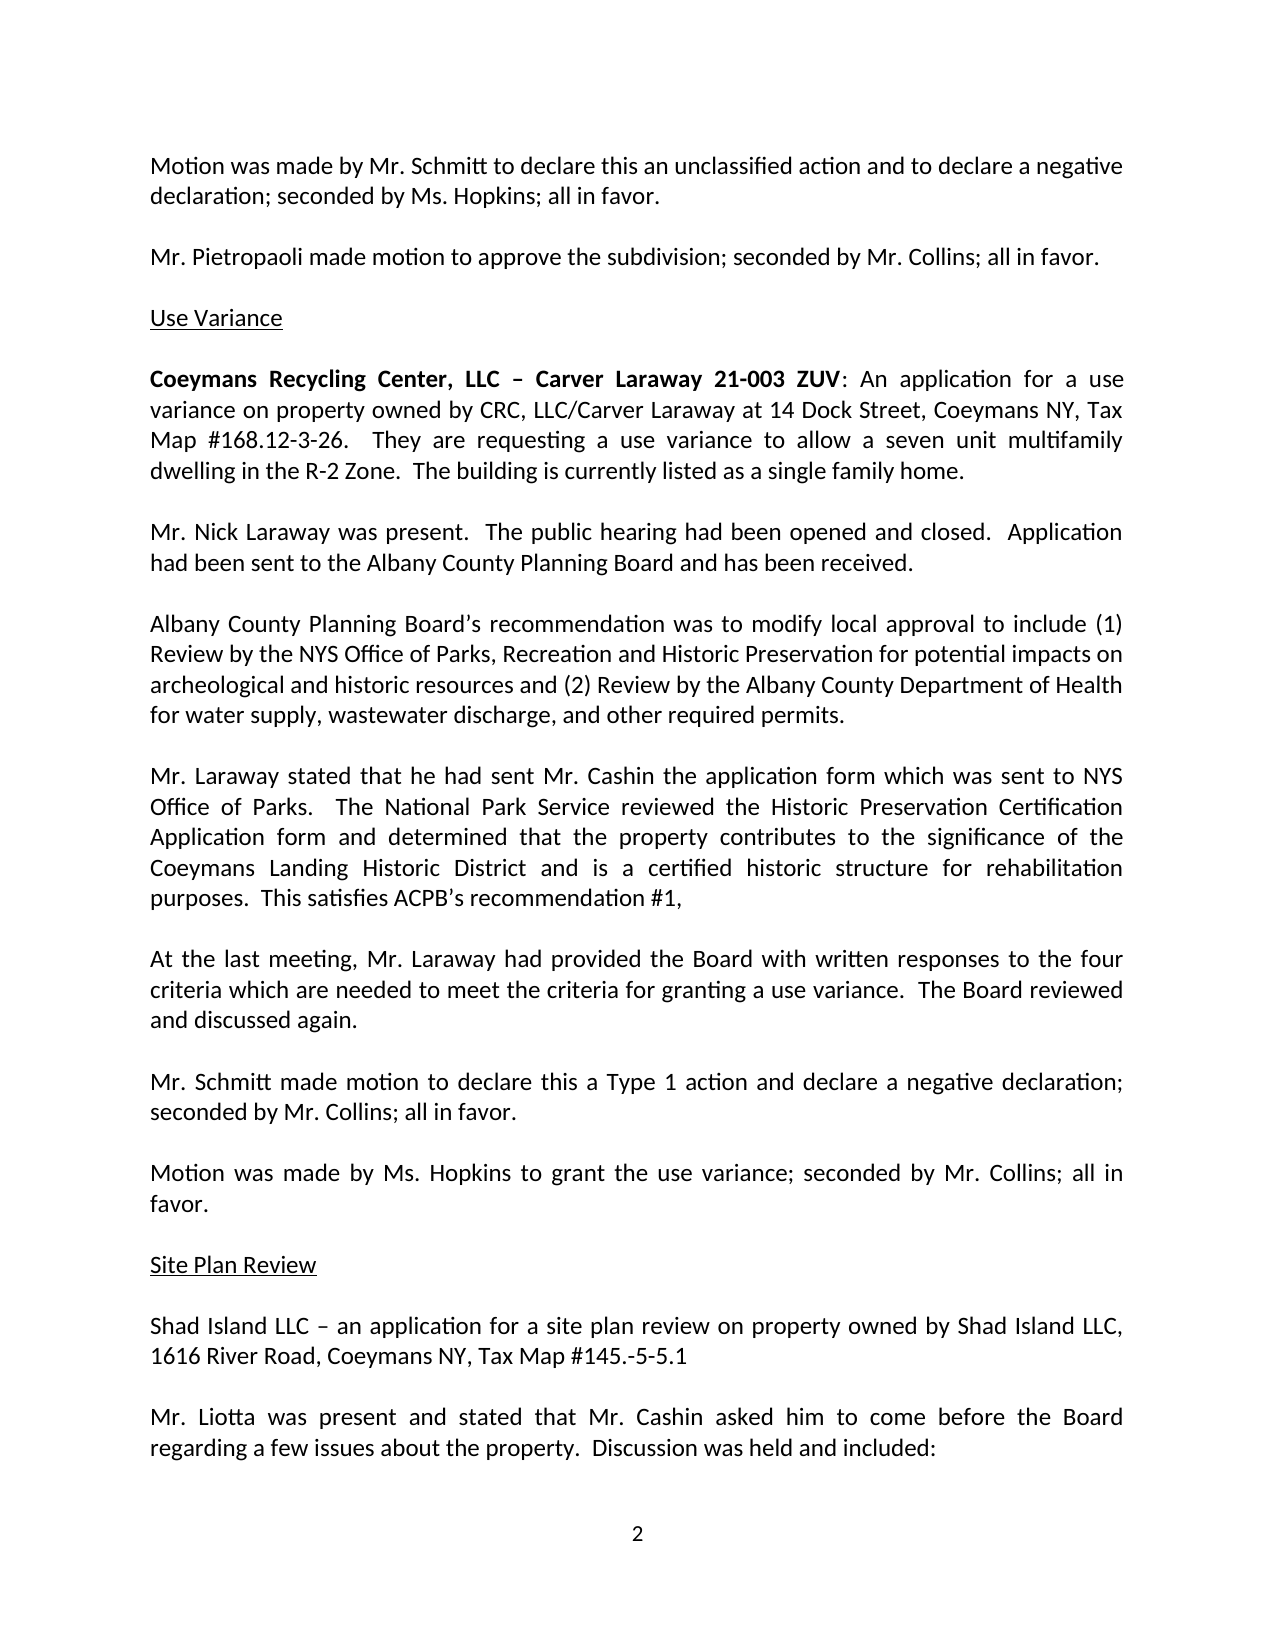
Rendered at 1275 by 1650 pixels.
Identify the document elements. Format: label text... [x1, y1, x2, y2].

text Shad Island LLC – an application for a site plan review on property owned by Shad Island LLC, 1616 River Road, Coeymans NY, Tax Map #145.-5-5.1 [150, 1310, 1125, 1371]
text Coeymans Recycling Center, LLC – Carver Laraway 21-003 ZUV: An application for a use variance on property owned by CRC, LLC/Carver Laraway at 14 Dock Street, Coeymans NY, Tax Map #168.12-3-26. They are requesting a use variance to allow a seven unit multifamily dwelling in the R-2 Zone. The building is currently listed as a single family home. [150, 364, 1125, 486]
text Mr. Laraway stated that he had sent Mr. Cashin the application form which was sent to NYS Office of Parks. The National Park Service reviewed the Historic Preservation Certification Application form and determined that the property contributes to the significance of the Coeymans Landing Historic District and is a certified historic structure for rehabilitation purposes. This satisfies ACPB’s recommendation #1, [150, 760, 1125, 913]
text Mr. Pietropaoli made motion to approve the subdivision; seconded by Mr. Collins; all in favor. [150, 242, 1125, 272]
text Motion was made by Ms. Hopkins to grant the use variance; seconded by Mr. Collins; all in favor. [150, 1157, 1125, 1218]
text Use Variance [150, 303, 1125, 333]
text Mr. Liotta was present and stated that Mr. Cashin asked him to come before the Board regarding a few issues about the property. Discussion was held and included: [150, 1401, 1125, 1462]
text Motion was made by Mr. Schmitt to declare this an unclassified action and to declare a negative declaration; seconded by Ms. Hopkins; all in favor. [150, 150, 1125, 211]
text At the last meeting, Mr. Laraway had provided the Board with written responses to the four criteria which are needed to meet the criteria for granting a use variance. The Board reviewed and discussed again. [150, 943, 1125, 1035]
text Mr. Nick Laraway was present. The public hearing had been opened and closed. Application had been sent to the Albany County Planning Board and has been received. [150, 516, 1125, 577]
text Site Plan Review [150, 1249, 1125, 1279]
text Albany County Planning Board’s recommendation was to modify local approval to include (1) Review by the NYS Office of Parks, Recreation and Historic Preservation for potential impacts on archeological and historic resources and (2) Review by the Albany County Department of Health for water supply, wastewater discharge, and other required permits. [150, 608, 1125, 730]
text Mr. Schmitt made motion to declare this a Type 1 action and declare a negative declaration; seconded by Mr. Collins; all in favor. [150, 1066, 1125, 1127]
